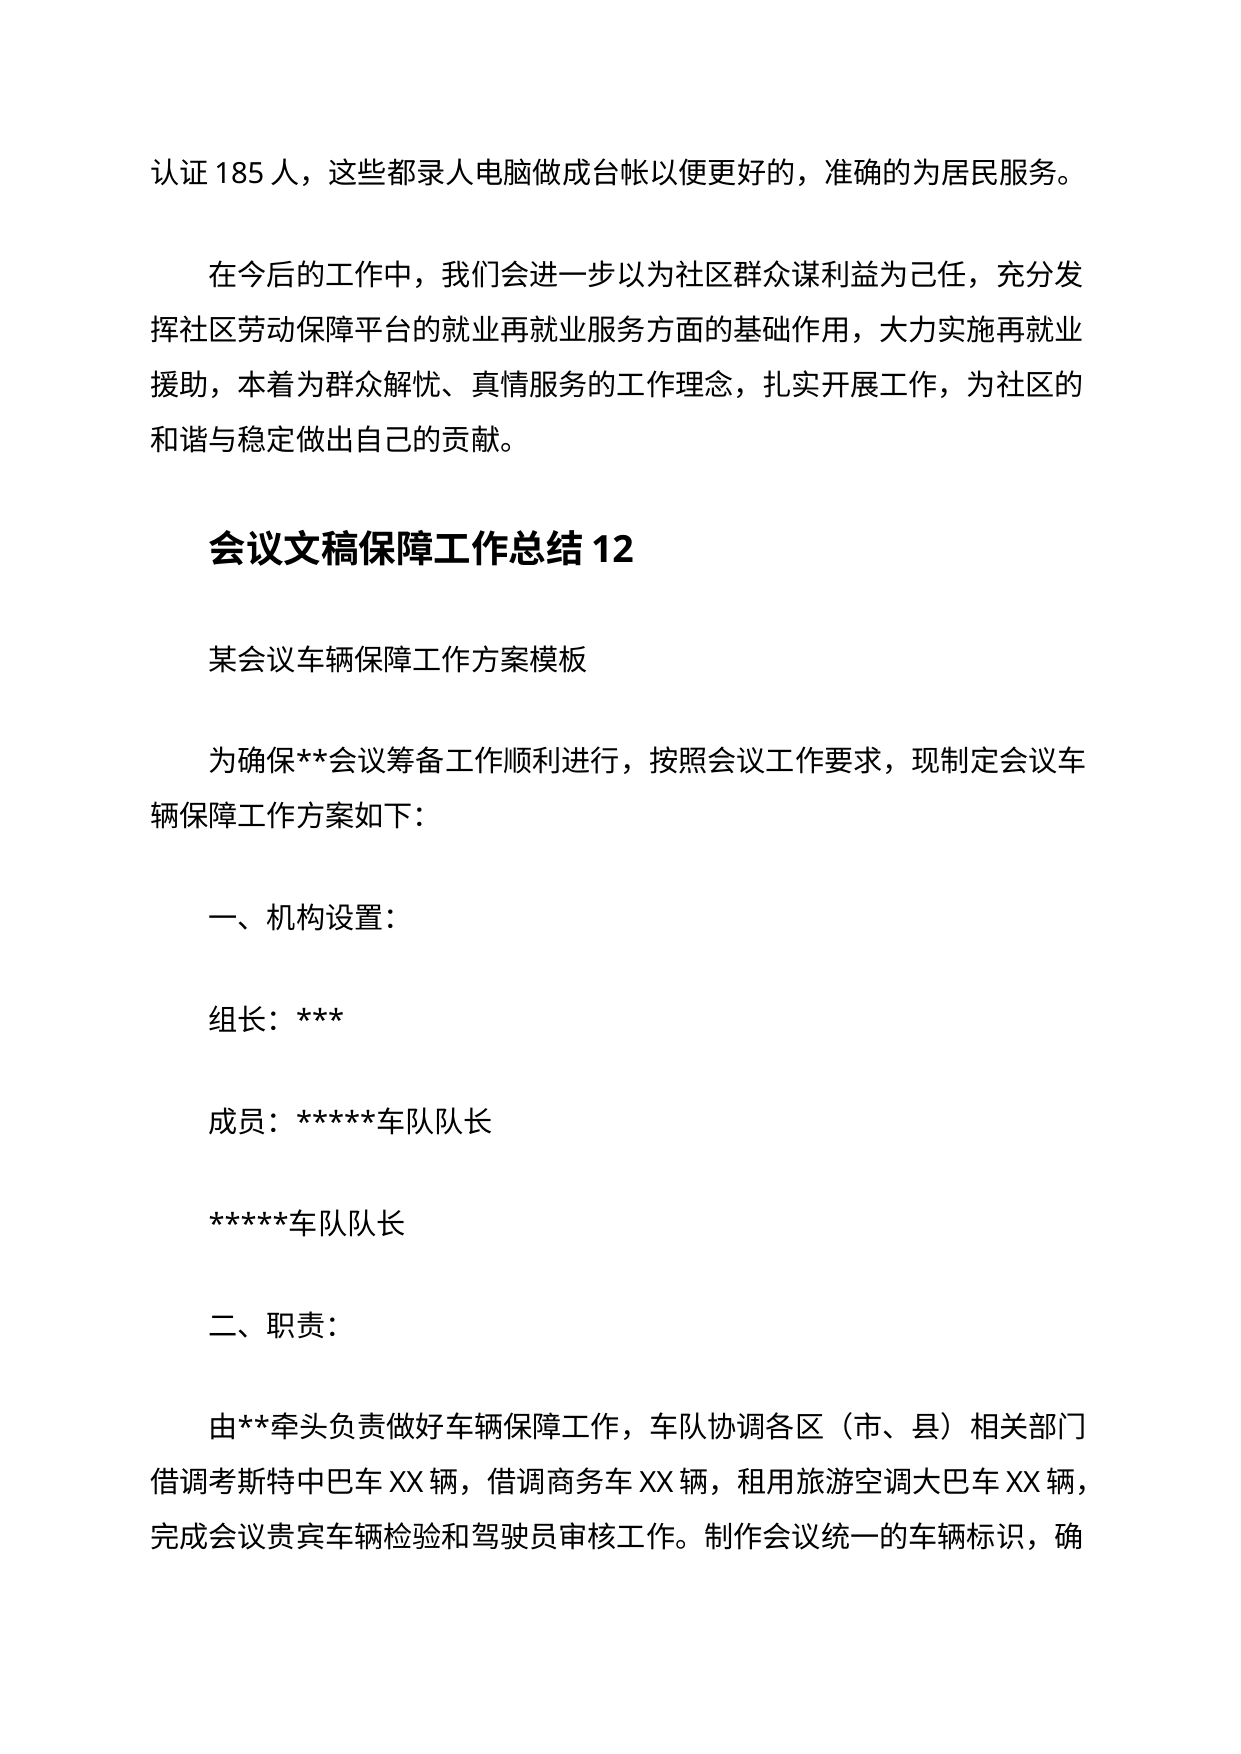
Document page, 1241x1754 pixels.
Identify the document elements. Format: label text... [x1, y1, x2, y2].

text 二、职责： [150, 1302, 1090, 1344]
text 组长：*** [150, 996, 1090, 1039]
text 在今后的工作中，我们会进一步以为社区群众谋利益为己任，充分发挥社区劳动保障平台的就业再就业服务方面的基础作用，大力实施再就业援助，本着为群众解忧、真情服务的工作理念，扎实开展工作，为社区的和谐与稳定做出自己的贡献。 [150, 252, 1090, 459]
text 为确保**会议筹备工作顺利进行，按照会议工作要求，现制定会议车辆保障工作方案如下： [150, 738, 1090, 835]
text *****车队队长 [150, 1200, 1090, 1243]
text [150, 1404, 1090, 1556]
text 成员：*****车队队长 [150, 1098, 1090, 1141]
text 一、机构设置： [150, 894, 1090, 937]
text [150, 150, 1090, 192]
text 某会议车辆保障工作方案模板 [150, 636, 1090, 678]
text 会议文稿保障工作总结12 [150, 518, 1090, 573]
